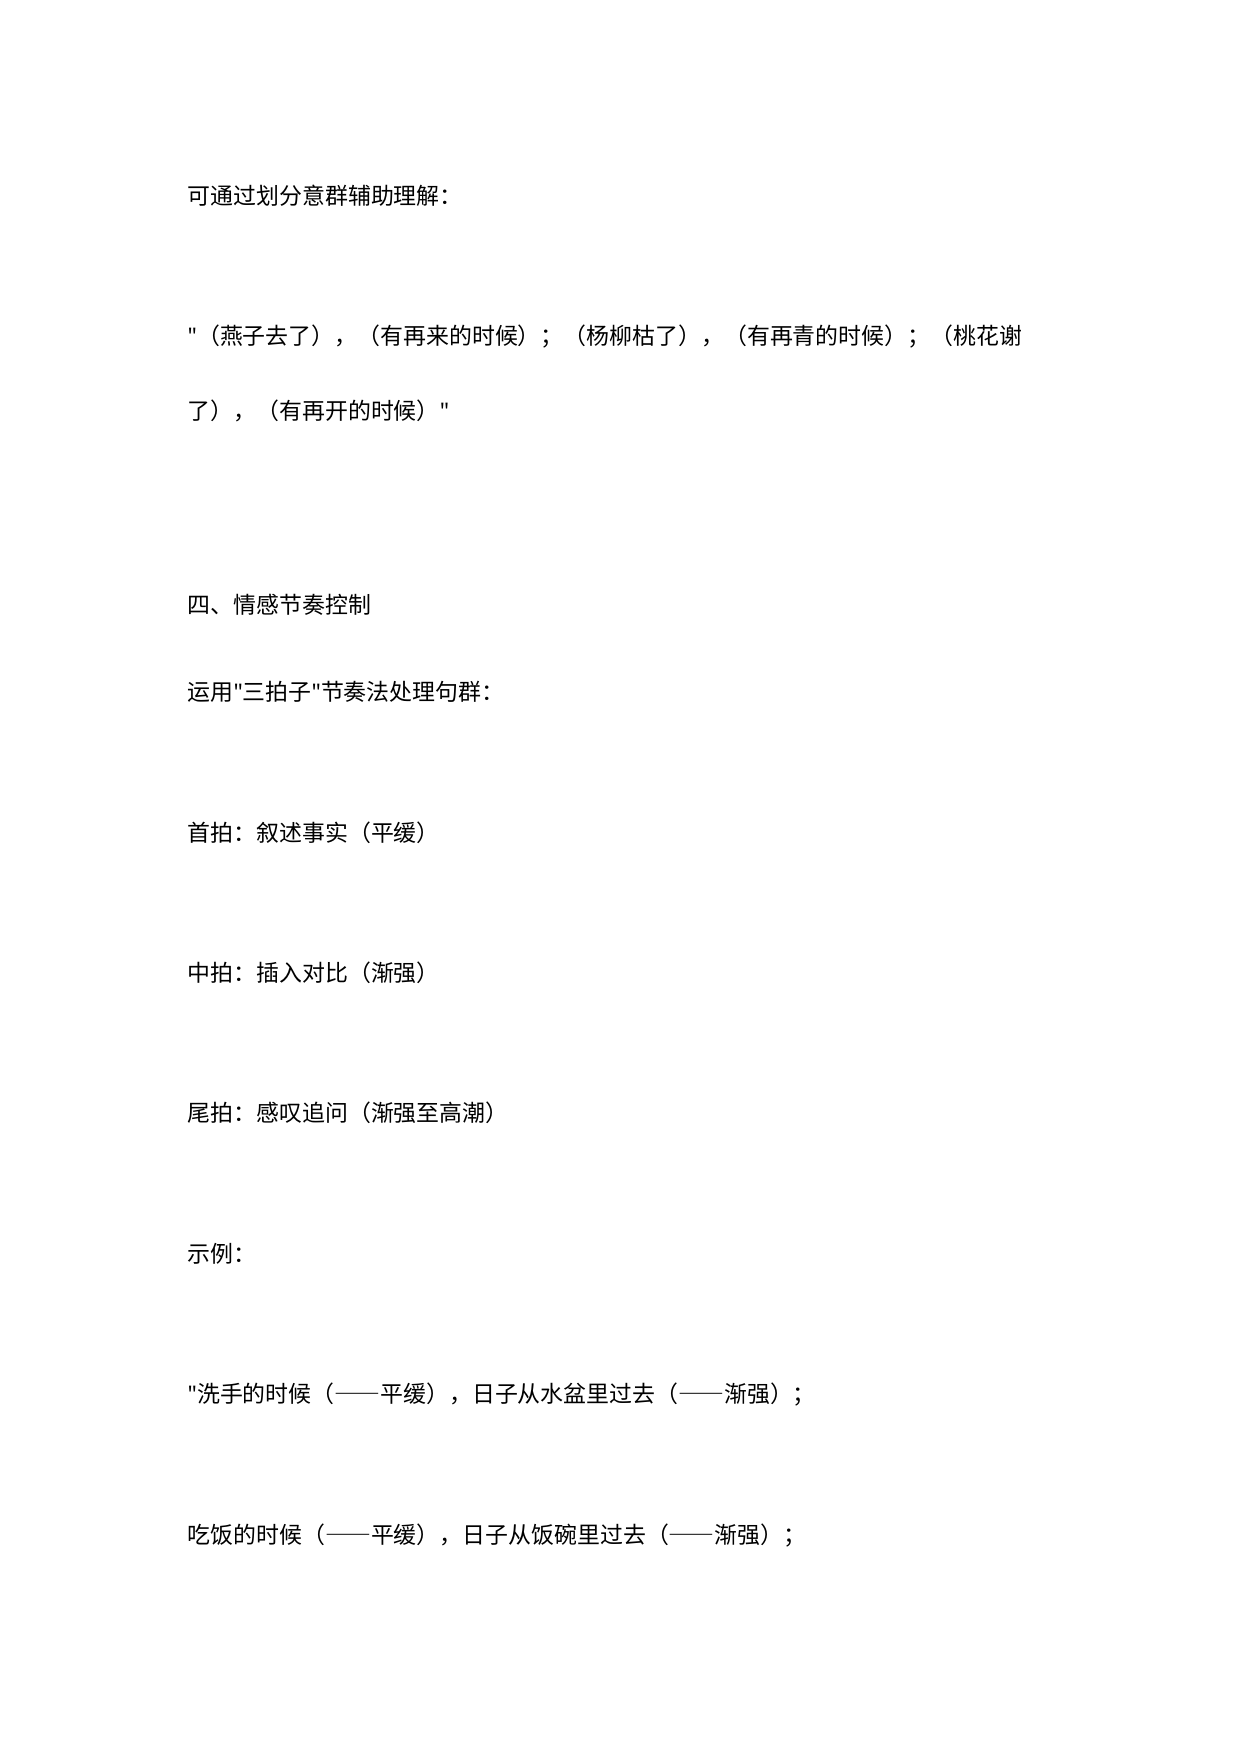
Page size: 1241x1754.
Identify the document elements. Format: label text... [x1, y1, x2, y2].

text 中拍：插入对比（渐强） [187, 939, 1053, 1004]
text 运用"三拍子"节奏法处理句群： [187, 658, 1053, 723]
text 可通过划分意群辅助理解： [187, 162, 1053, 227]
text "（燕子去了），（有再来的时候）；（杨柳枯了），（有再青的时候）；（桃花谢了），（有再开的时候）" [187, 302, 1053, 442]
text 首拍：叙述事实（平缓） [187, 798, 1053, 863]
text "洗手的时候（——平缓），日子从水盆里过去（——渐强）； [187, 1360, 1053, 1425]
text 吃饭的时候（——平缓），日子从饭碗里过去（——渐强）； [187, 1501, 1053, 1566]
text 示例： [187, 1220, 1053, 1285]
text 尾拍：感叹追问（渐强至高潮） [187, 1079, 1053, 1144]
text 四、情感节奏控制 [187, 571, 1053, 636]
